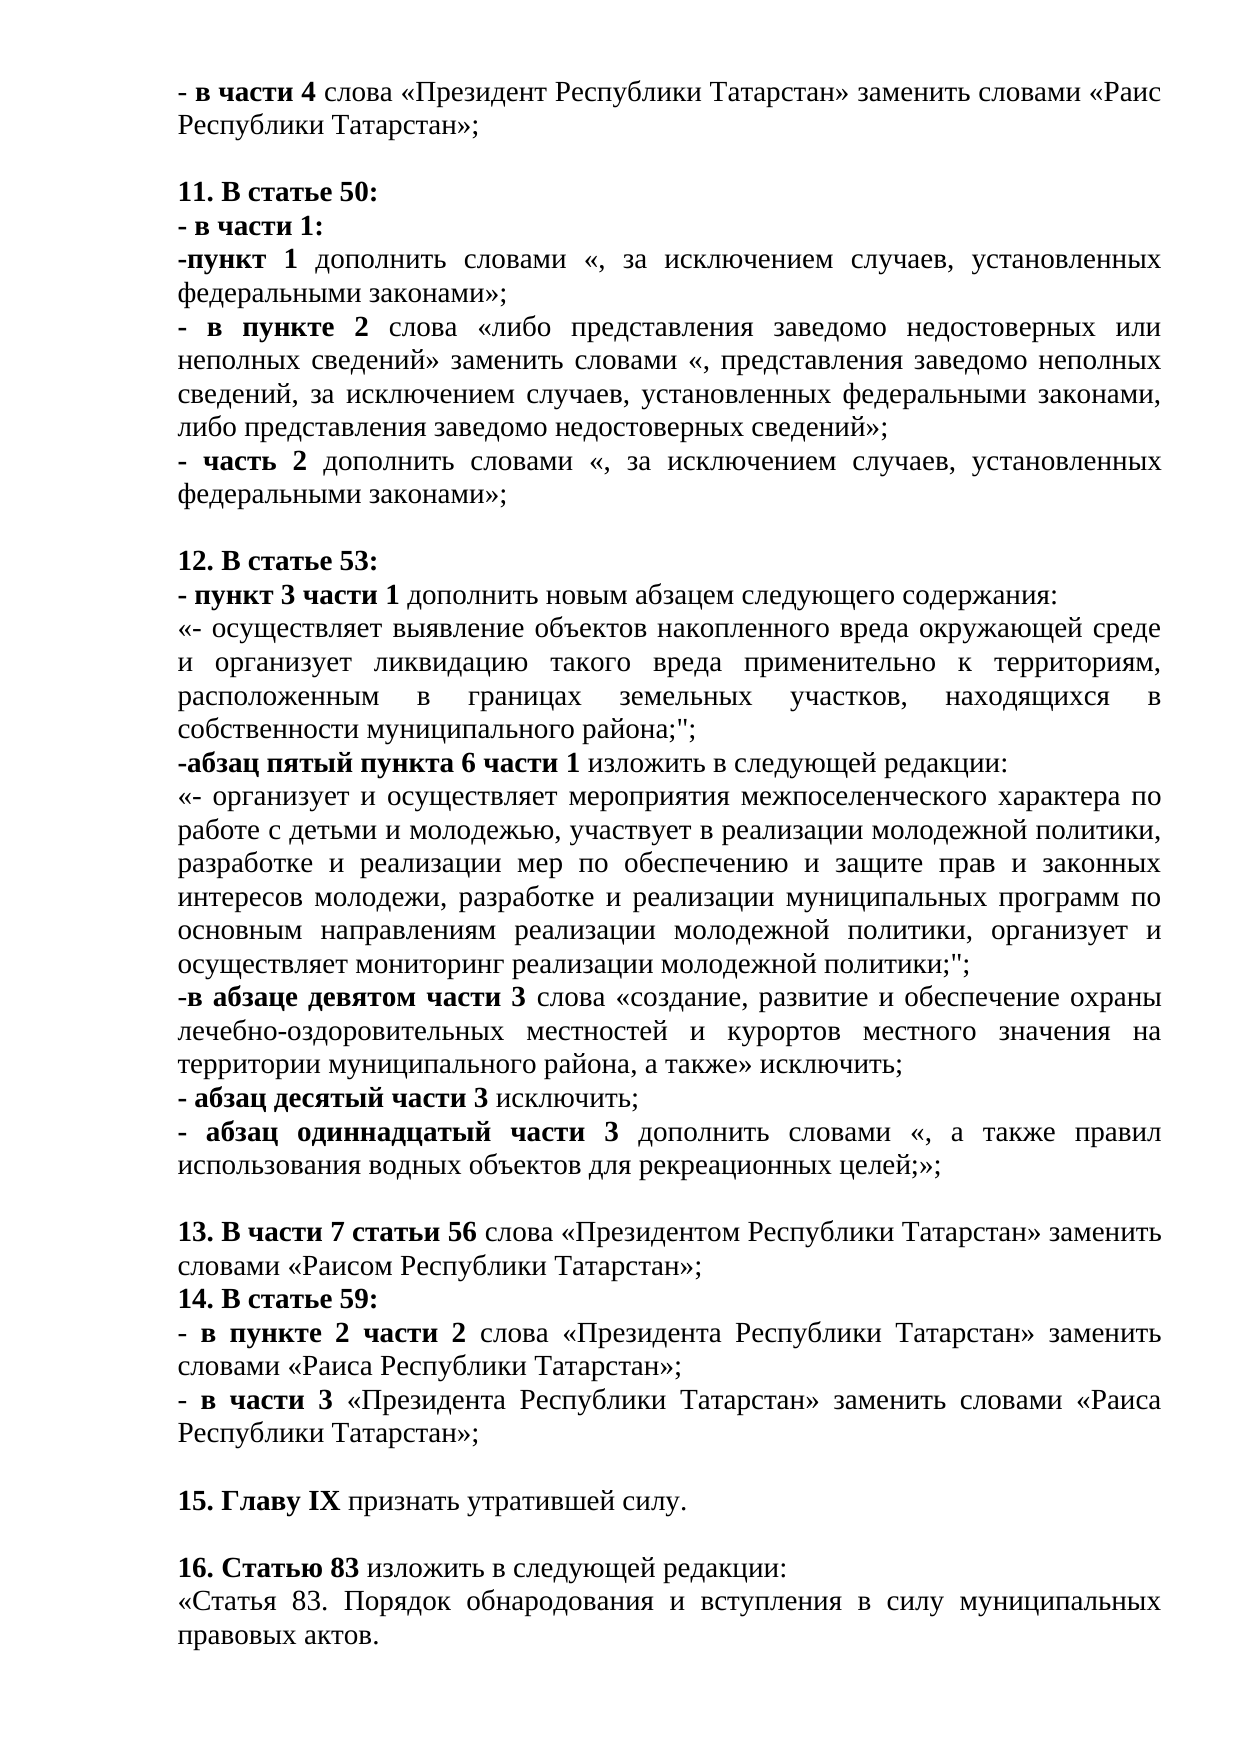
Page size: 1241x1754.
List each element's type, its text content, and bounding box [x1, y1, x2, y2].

text 13. В части 7 статьи 56 слова «Президентом Республики Татарстан» заменить словами «Раисом Республики Татарстан»; [177, 1214, 1162, 1281]
text «- осуществляет выявление объектов накопленного вреда окружающей среде и организует ликвидацию такого вреда применительно к территориям, расположенным в границах земельных участков, находящихся в собственности муниципального района;"; [177, 611, 1162, 745]
text «- организует и осуществляет мероприятия межпоселенческого характера по работе с детьми и молодежью, участвует в реализации молодежной политики, разработке и реализации мер по обеспечению и защите прав и законных интересов молодежи, разработке и реализации муниципальных программ по основным направлениям реализации молодежной политики, организует и осуществляет мониторинг реализации молодежной политики;"; [177, 778, 1162, 979]
text -пункт 1 дополнить словами «, за исключением случаев, установленных федеральными законами»; [177, 242, 1162, 309]
text -в абзаце девятом части 3 слова «создание, развитие и обеспечение охраны лечебно-оздоровительных местностей и курортов местного значения на территории муниципального района, а также» исключить; [177, 979, 1162, 1080]
text - абзац десятый части 3 исключить; [177, 1080, 1162, 1114]
text 16. Статью 83 изложить в следующей редакции: [177, 1550, 1162, 1583]
text - в части 1: [177, 208, 1162, 242]
text - часть 2 дополнить словами «, за исключением случаев, установленных федеральными законами»; [177, 443, 1162, 510]
text 15. Главу IX признать утратившей силу. [177, 1483, 1162, 1516]
text - в пункте 2 части 2 слова «Президента Республики Татарстан» заменить словами «Раиса Республики Татарстан»; [177, 1315, 1162, 1382]
text «Статья 83. Порядок обнародования и вступления в силу муниципальных правовых актов. [177, 1583, 1162, 1650]
text 11. В статье 50: [177, 174, 1162, 208]
text - в части 4 слова «Президент Республики Татарстан» заменить словами «Раис Республики Татарстан»; [177, 74, 1162, 141]
text 14. В статье 59: [177, 1281, 1162, 1315]
text -абзац пятый пункта 6 части 1 изложить в следующей редакции: [177, 745, 1162, 778]
text - пункт 3 части 1 дополнить новым абзацем следующего содержания: [177, 577, 1162, 611]
text - в пункте 2 слова «либо представления заведомо недостоверных или неполных сведений» заменить словами «, представления заведомо неполных сведений, за исключением случаев, установленных федеральными законами, либо представления заведомо недостоверных сведений»; [177, 309, 1162, 443]
text 12. В статье 53: [177, 543, 1162, 577]
text - абзац одиннадцатый части 3 дополнить словами «, а также правил использования водных объектов для рекреационных целей;»; [177, 1114, 1162, 1181]
text - в части 3 «Президента Республики Татарстан» заменить словами «Раиса Республики Татарстан»; [177, 1382, 1162, 1449]
